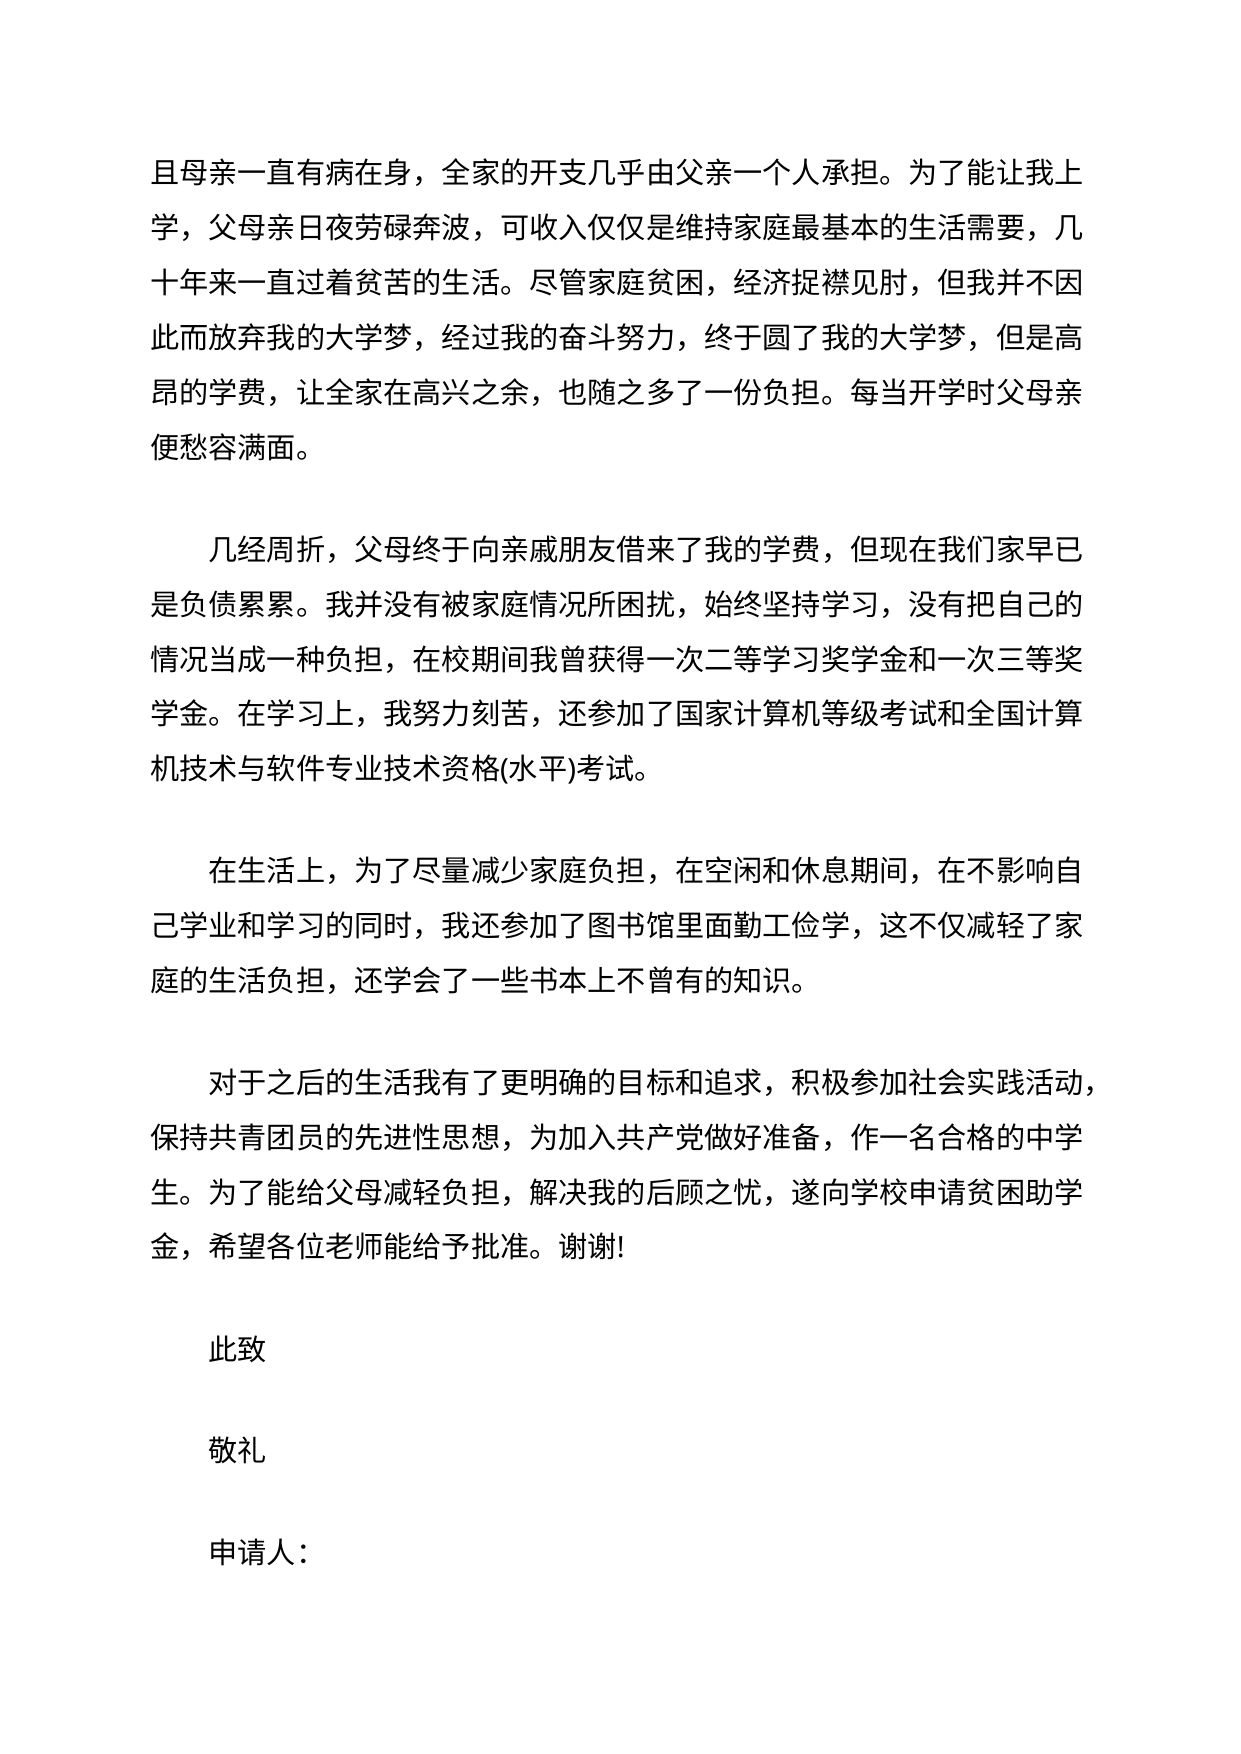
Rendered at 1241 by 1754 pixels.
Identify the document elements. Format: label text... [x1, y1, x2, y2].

text 此致 [150, 1326, 1090, 1368]
text 申请人： [150, 1529, 1090, 1572]
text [150, 150, 1090, 467]
text 对于之后的生活我有了更明确的目标和追求，积极参加社会实践活动，保持共青团员的先进性思想，为加入共产党做好准备，作一名合格的中学生。为了能给父母减轻负担，解决我的后顾之忧，遂向学校申请贫困助学金，希望各位老师能给予批准。谢谢! [150, 1059, 1090, 1266]
text 几经周折，父母终于向亲戚朋友借来了我的学费，但现在我们家早已是负债累累。我并没有被家庭情况所困扰，始终坚持学习，没有把自己的情况当成一种负担，在校期间我曾获得一次二等学习奖学金和一次三等奖学金。在学习上，我努力刻苦，还参加了国家计算机等级考试和全国计算机技术与软件专业技术资格(水平)考试。 [150, 526, 1090, 788]
text 在生活上，为了尽量减少家庭负担，在空闲和休息期间，在不影响自己学业和学习的同时，我还参加了图书馆里面勤工俭学，这不仅减轻了家庭的生活负担，还学会了一些书本上不曾有的知识。 [150, 848, 1090, 1000]
text 敬礼 [150, 1428, 1090, 1470]
